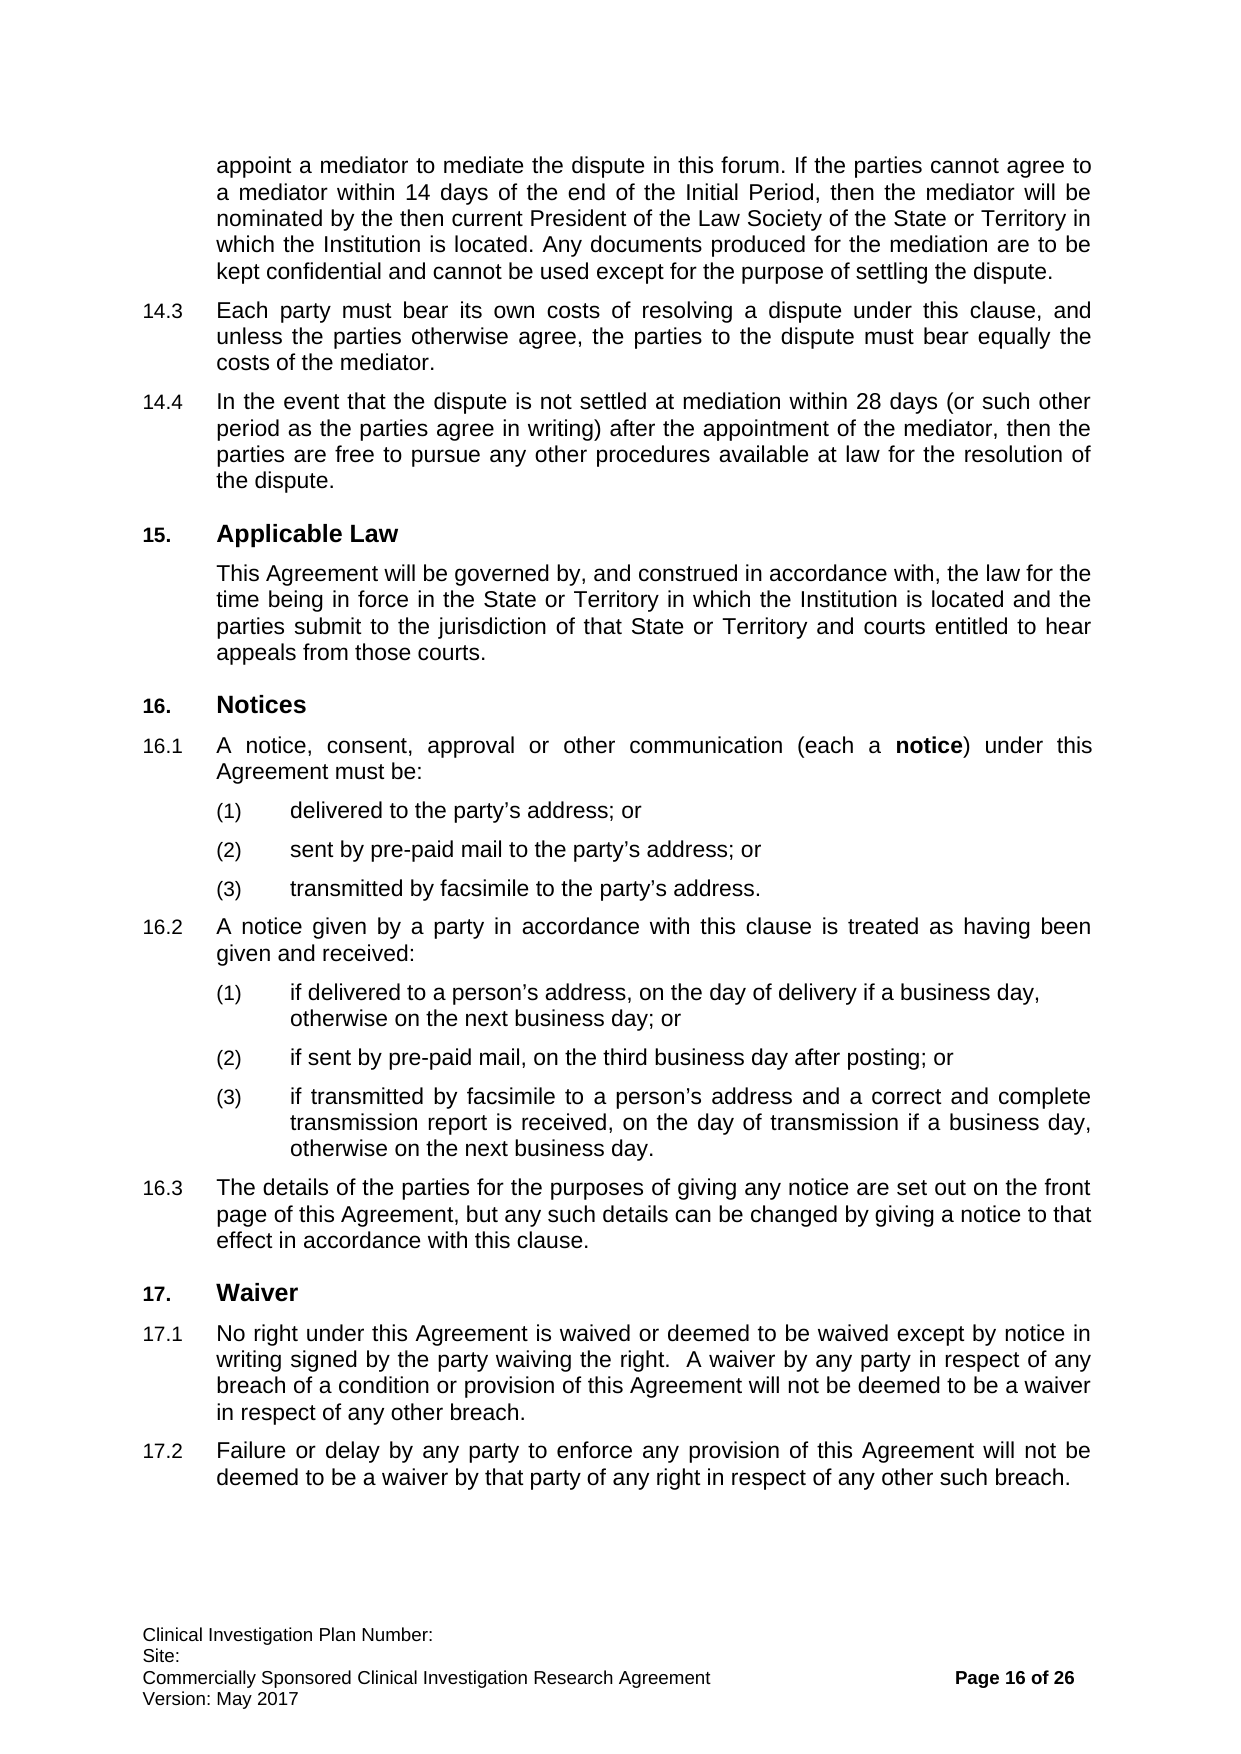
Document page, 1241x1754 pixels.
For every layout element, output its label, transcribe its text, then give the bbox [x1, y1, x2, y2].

subtitle In the event that the dispute is not settled at mediation within 28 days (or such other period as the parties agree in writing) after the appointment of the mediator, then the parties are free to pursue any other procedures available at law for the resolution of the dispute. [142, 388, 1092, 494]
subtitle Waiver [142, 1278, 1092, 1307]
subtitle if transmitted by facsimile to a person’s address and a correct and complete transmission report is received, on the day of transmission if a business day, otherwise on the next business day. [216, 1083, 1092, 1162]
subtitle Each party must bear its own costs of resolving a dispute under this clause, and unless the parties otherwise agree, the parties to the dispute must bear equally the costs of the mediator. [142, 297, 1092, 376]
subtitle No right under this Agreement is waived or deemed to be waived except by notice in writing signed by the party waiving the right. A waiver by any party in respect of any breach of a condition or provision of this Agreement will not be deemed to be a waiver in respect of any other breach. [142, 1319, 1092, 1425]
subtitle A notice given by a party in accordance with this clause is treated as having been given and received: [142, 913, 1092, 966]
subtitle Applicable Law [142, 519, 1092, 547]
text This Agreement will be governed by, and construed in accordance with, the law for the time being in force in the State or Territory in which the Institution is located and the parties submit to the jurisdiction of that State or Territory and courts entitled to hear appeals from those courts. [216, 560, 1092, 665]
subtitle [142, 152, 1092, 284]
subtitle transmitted by facsimile to the party’s address. [216, 874, 1092, 901]
subtitle Notices [142, 690, 1092, 719]
subtitle sent by pre-paid mail to the party’s address; or [216, 836, 1092, 862]
subtitle delivered to the party’s address; or [216, 797, 1092, 823]
subtitle if delivered to a person’s address, on the day of delivery if a business day, otherwise on the next business day; or [216, 978, 1092, 1031]
subtitle if sent by pre-paid mail, on the third business day after posting; or [216, 1044, 1092, 1070]
subtitle The details of the parties for the purposes of giving any notice are set out on the front page of this Agreement, but any such details can be changed by giving a notice to that effect in accordance with this clause. [142, 1174, 1092, 1253]
subtitle Failure or delay by any party to enforce any provision of this Agreement will not be deemed to be a waiver by that party of any right in respect of any other such breach. [142, 1437, 1092, 1490]
subtitle A notice, consent, approval or other communication (each a notice) under this Agreement must be: [142, 732, 1092, 784]
